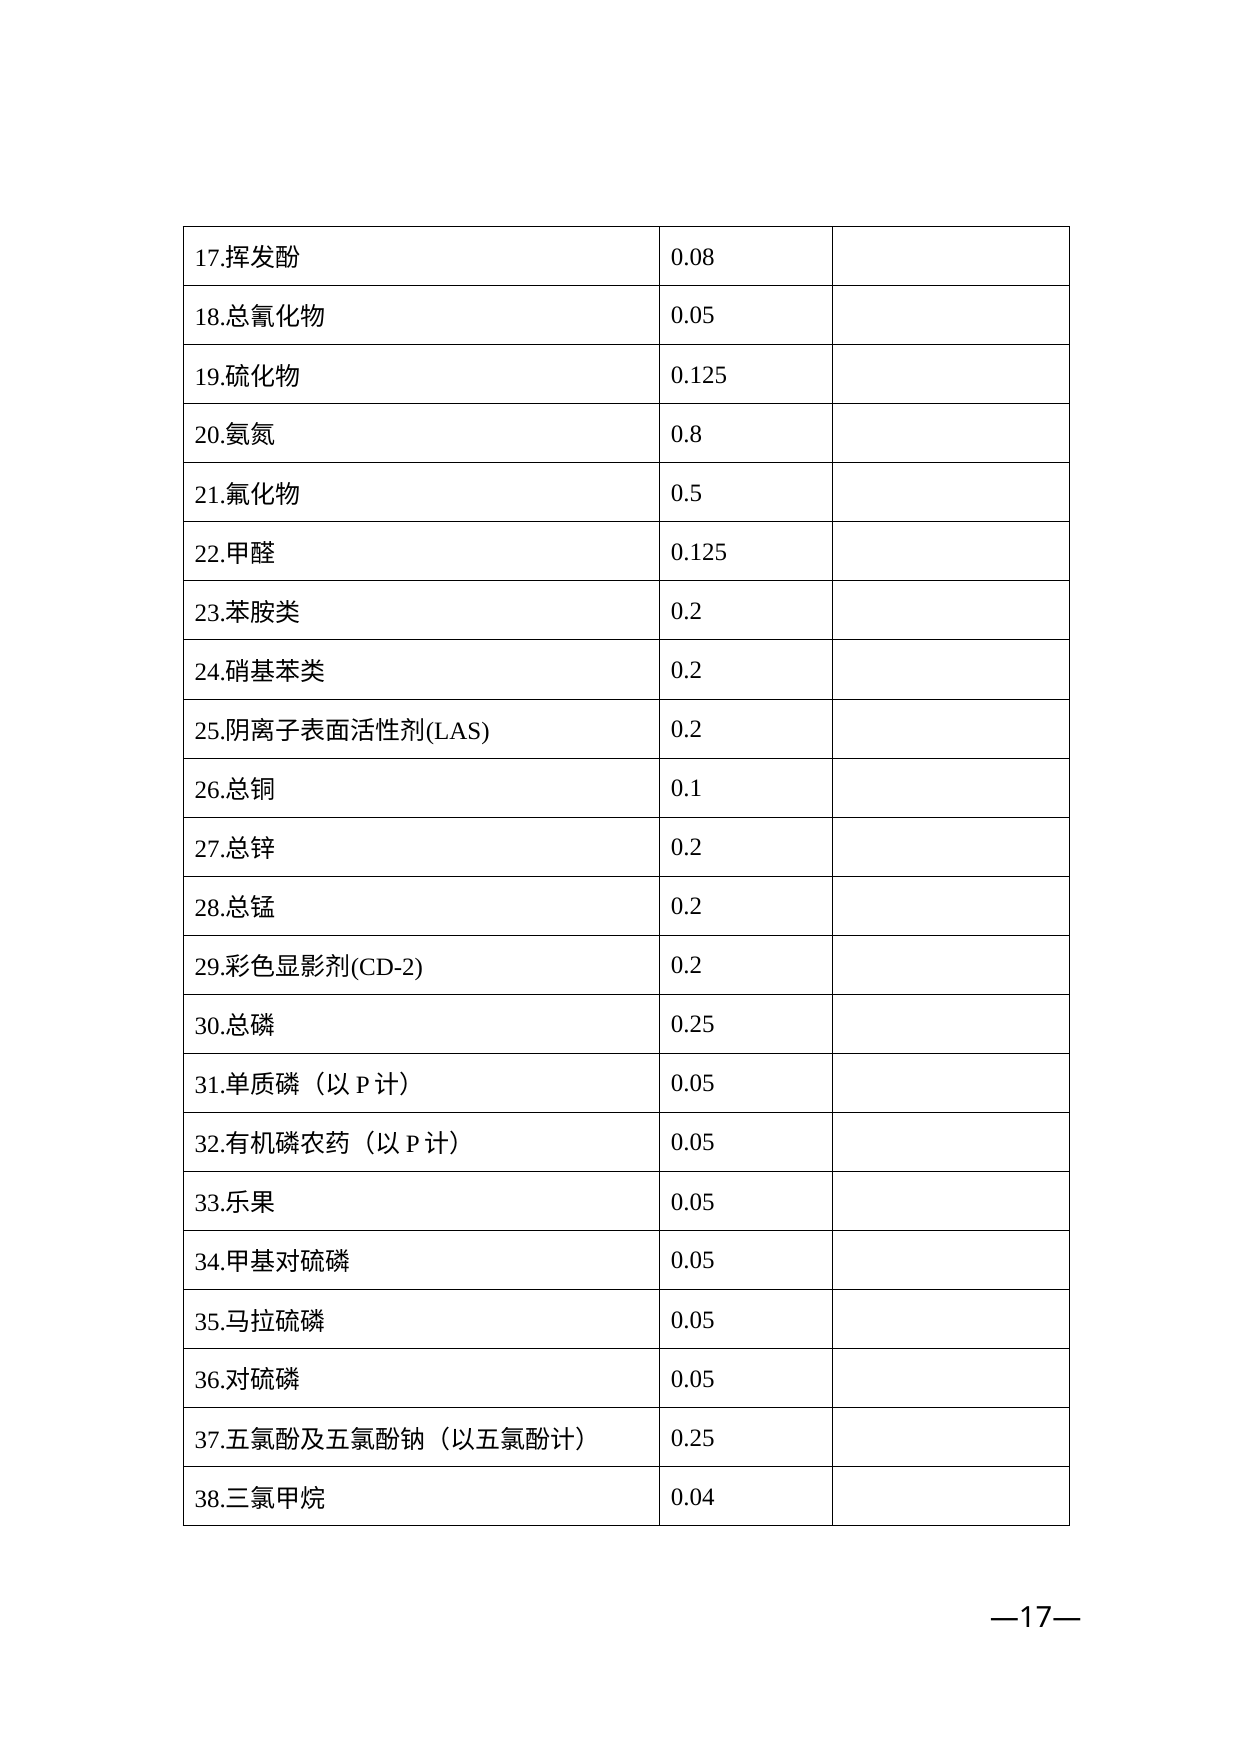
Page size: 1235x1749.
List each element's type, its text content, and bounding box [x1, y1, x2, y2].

table_cell 0.05 [660, 1349, 832, 1407]
table_cell [833, 1113, 1069, 1171]
table_cell 0.08 [660, 227, 832, 285]
table_cell 0.2 [660, 581, 832, 639]
table_cell 34.甲基对硫磷 [184, 1231, 659, 1289]
table_cell [833, 759, 1069, 817]
table_cell [833, 1349, 1069, 1407]
table_cell 23.苯胺类 [184, 581, 659, 639]
table_cell 0.2 [660, 936, 832, 994]
table_cell 0.2 [660, 877, 832, 935]
table_cell [833, 463, 1069, 521]
table_cell 27.总锌 [184, 818, 659, 876]
table_cell 32.有机磷农药（以P计） [184, 1113, 659, 1171]
table_cell 0.2 [660, 640, 832, 698]
table_cell 0.25 [660, 1408, 832, 1466]
table_cell [833, 1408, 1069, 1466]
table_cell 37.五氯酚及五氯酚钠（以五氯酚计） [184, 1408, 659, 1466]
table_cell [833, 818, 1069, 876]
table_cell [833, 1231, 1069, 1289]
table_cell 0.05 [660, 1113, 832, 1171]
table_cell 0.1 [660, 759, 832, 817]
table_cell 33.乐果 [184, 1172, 659, 1230]
table_cell 36.对硫磷 [184, 1349, 659, 1407]
table_cell 0.5 [660, 463, 832, 521]
table_cell 0.8 [660, 404, 832, 462]
table_cell 26.总铜 [184, 759, 659, 817]
table_cell [833, 581, 1069, 639]
table_cell 0.05 [660, 1231, 832, 1289]
table_cell 35.马拉硫磷 [184, 1290, 659, 1348]
table_cell 0.05 [660, 286, 832, 344]
table_cell 0.25 [660, 995, 832, 1053]
table_cell [833, 1054, 1069, 1112]
table_cell 17.挥发酚 [184, 227, 659, 285]
table_cell 28.总锰 [184, 877, 659, 935]
table_cell [833, 227, 1069, 285]
table_cell 0.05 [660, 1290, 832, 1348]
table_cell [833, 1467, 1069, 1525]
table_cell 21.氟化物 [184, 463, 659, 521]
table_cell 22.甲醛 [184, 522, 659, 580]
table_cell [833, 936, 1069, 994]
table_cell 38.三氯甲烷 [184, 1467, 659, 1525]
table_cell 0.04 [660, 1467, 832, 1525]
table_cell [833, 286, 1069, 344]
table_cell 0.05 [660, 1054, 832, 1112]
table_cell 0.2 [660, 818, 832, 876]
table_cell 0.125 [660, 522, 832, 580]
table_cell 0.2 [660, 700, 832, 757]
table_cell [833, 700, 1069, 757]
table_cell [833, 877, 1069, 935]
table_cell 25.阴离子表面活性剂(LAS) [184, 700, 659, 757]
table_cell 19.硫化物 [184, 345, 659, 403]
table_cell 29.彩色显影剂(CD-2) [184, 936, 659, 994]
table_cell [833, 1290, 1069, 1348]
table_cell 30.总磷 [184, 995, 659, 1053]
table_cell [833, 995, 1069, 1053]
table_cell [833, 345, 1069, 403]
table_cell [833, 1172, 1069, 1230]
table_cell 20.氨氮 [184, 404, 659, 462]
table_cell [833, 522, 1069, 580]
table_cell 0.05 [660, 1172, 832, 1230]
table_cell [833, 404, 1069, 462]
table_cell 18.总氰化物 [184, 286, 659, 344]
table_cell 31.单质磷（以P计） [184, 1054, 659, 1112]
table_cell [833, 640, 1069, 698]
table_cell 24.硝基苯类 [184, 640, 659, 698]
table_cell 0.125 [660, 345, 832, 403]
